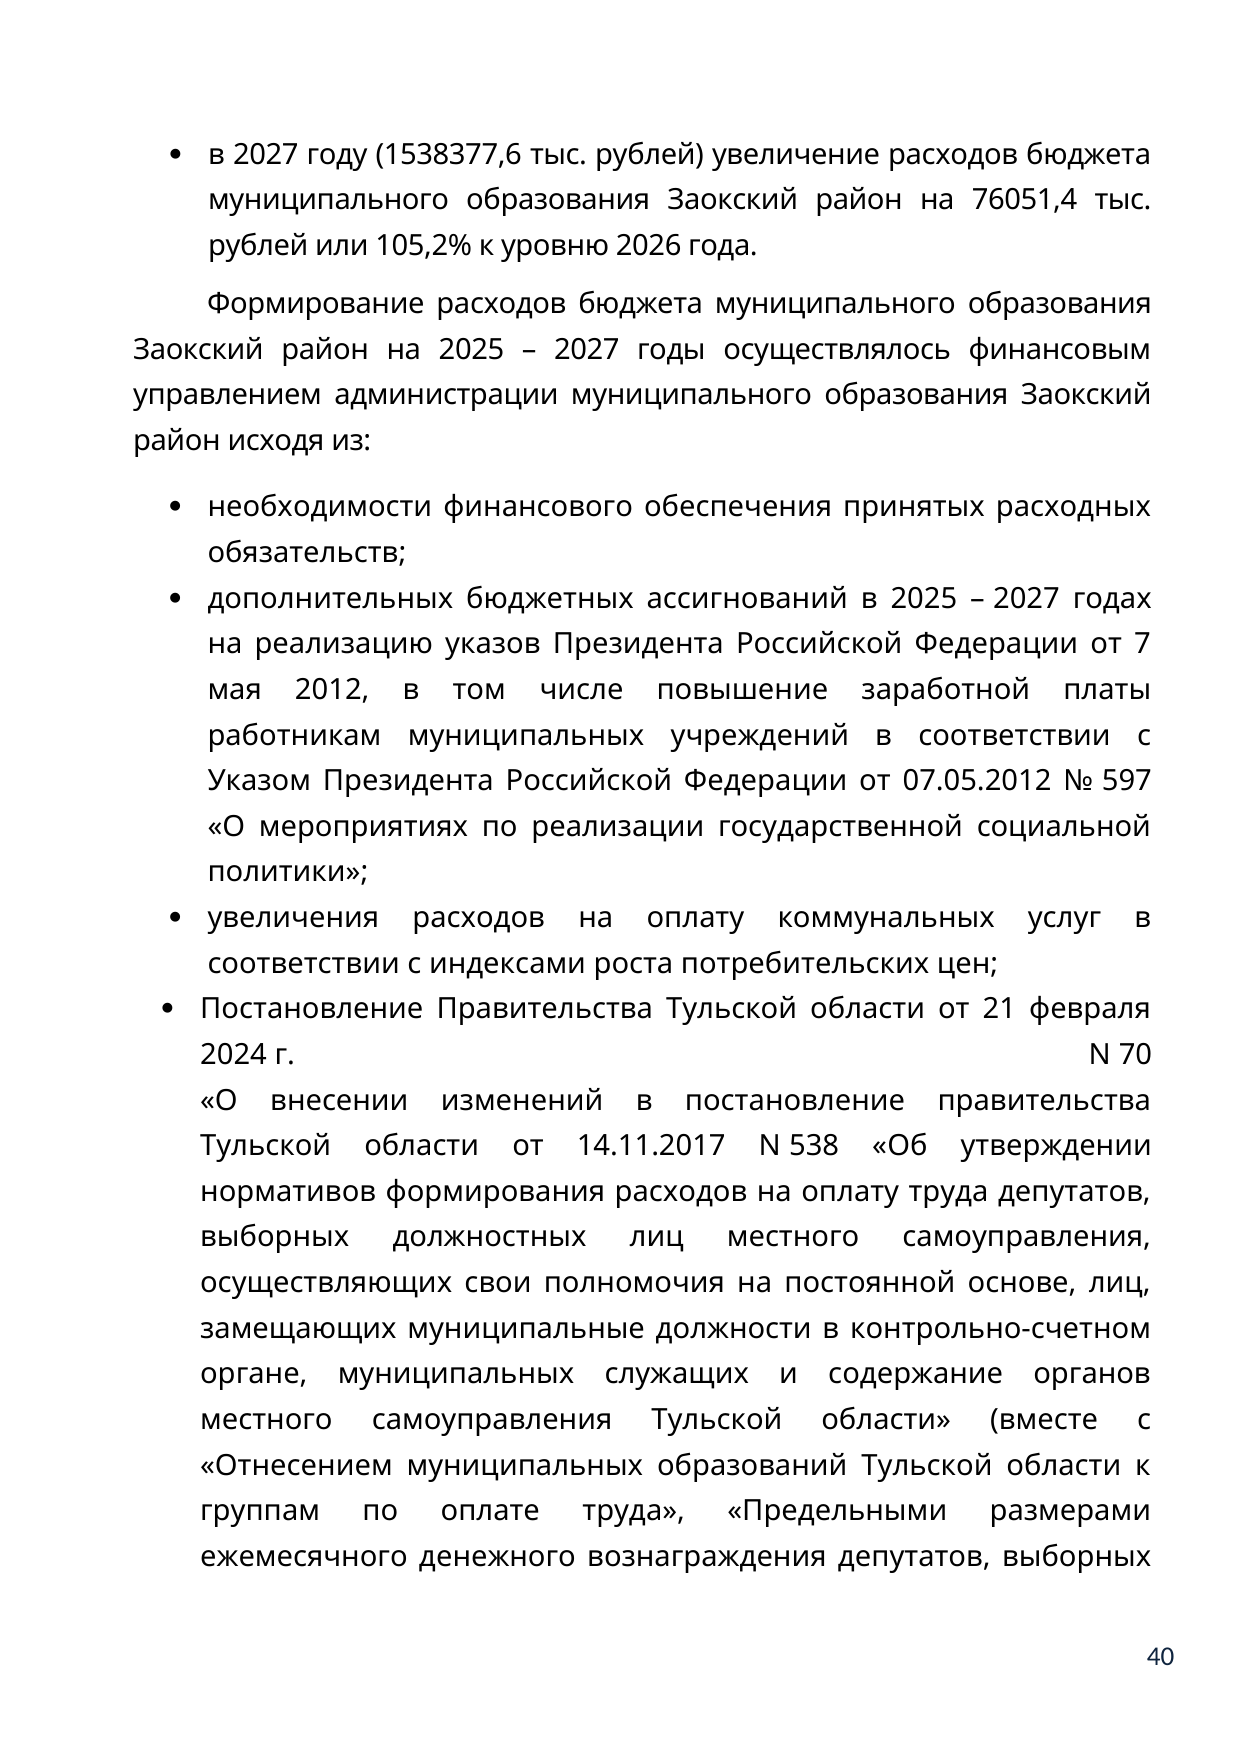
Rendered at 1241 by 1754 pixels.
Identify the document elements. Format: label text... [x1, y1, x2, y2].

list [162, 987, 1152, 1575]
list необходимости финансового обеспечения принятых расходных обязательств; [170, 486, 1152, 571]
list увеличения расходов на оплату коммунальных услуг в соответствии с индексами роста потребительских цен; [170, 896, 1152, 982]
list дополнительных бюджетных ассигнований в 2025 – 2027 годах на реализацию указов Президента Российской Федерации от 7 мая 2012, в том числе повышение заработной платы работникам муниципальных учреждений в соответствии с Указом Президента Российской Федерации от 07.05.2012 № 597 «О мероприятиях по реализации государственной социальной политики»; [170, 577, 1152, 890]
list в 2027 году (1538377,6 тыс. рублей) увеличение расходов бюджета муниципального образования Заокский район на 76051,4 тыс. рублей или 105,2% к уровню 2026 года. [170, 133, 1152, 264]
text Формирование расходов бюджета муниципального образования Заокский район на 2025 – 2027 годы осуществлялось финансовым управлением администрации муниципального образования Заокский район исходя из: [133, 282, 1152, 459]
